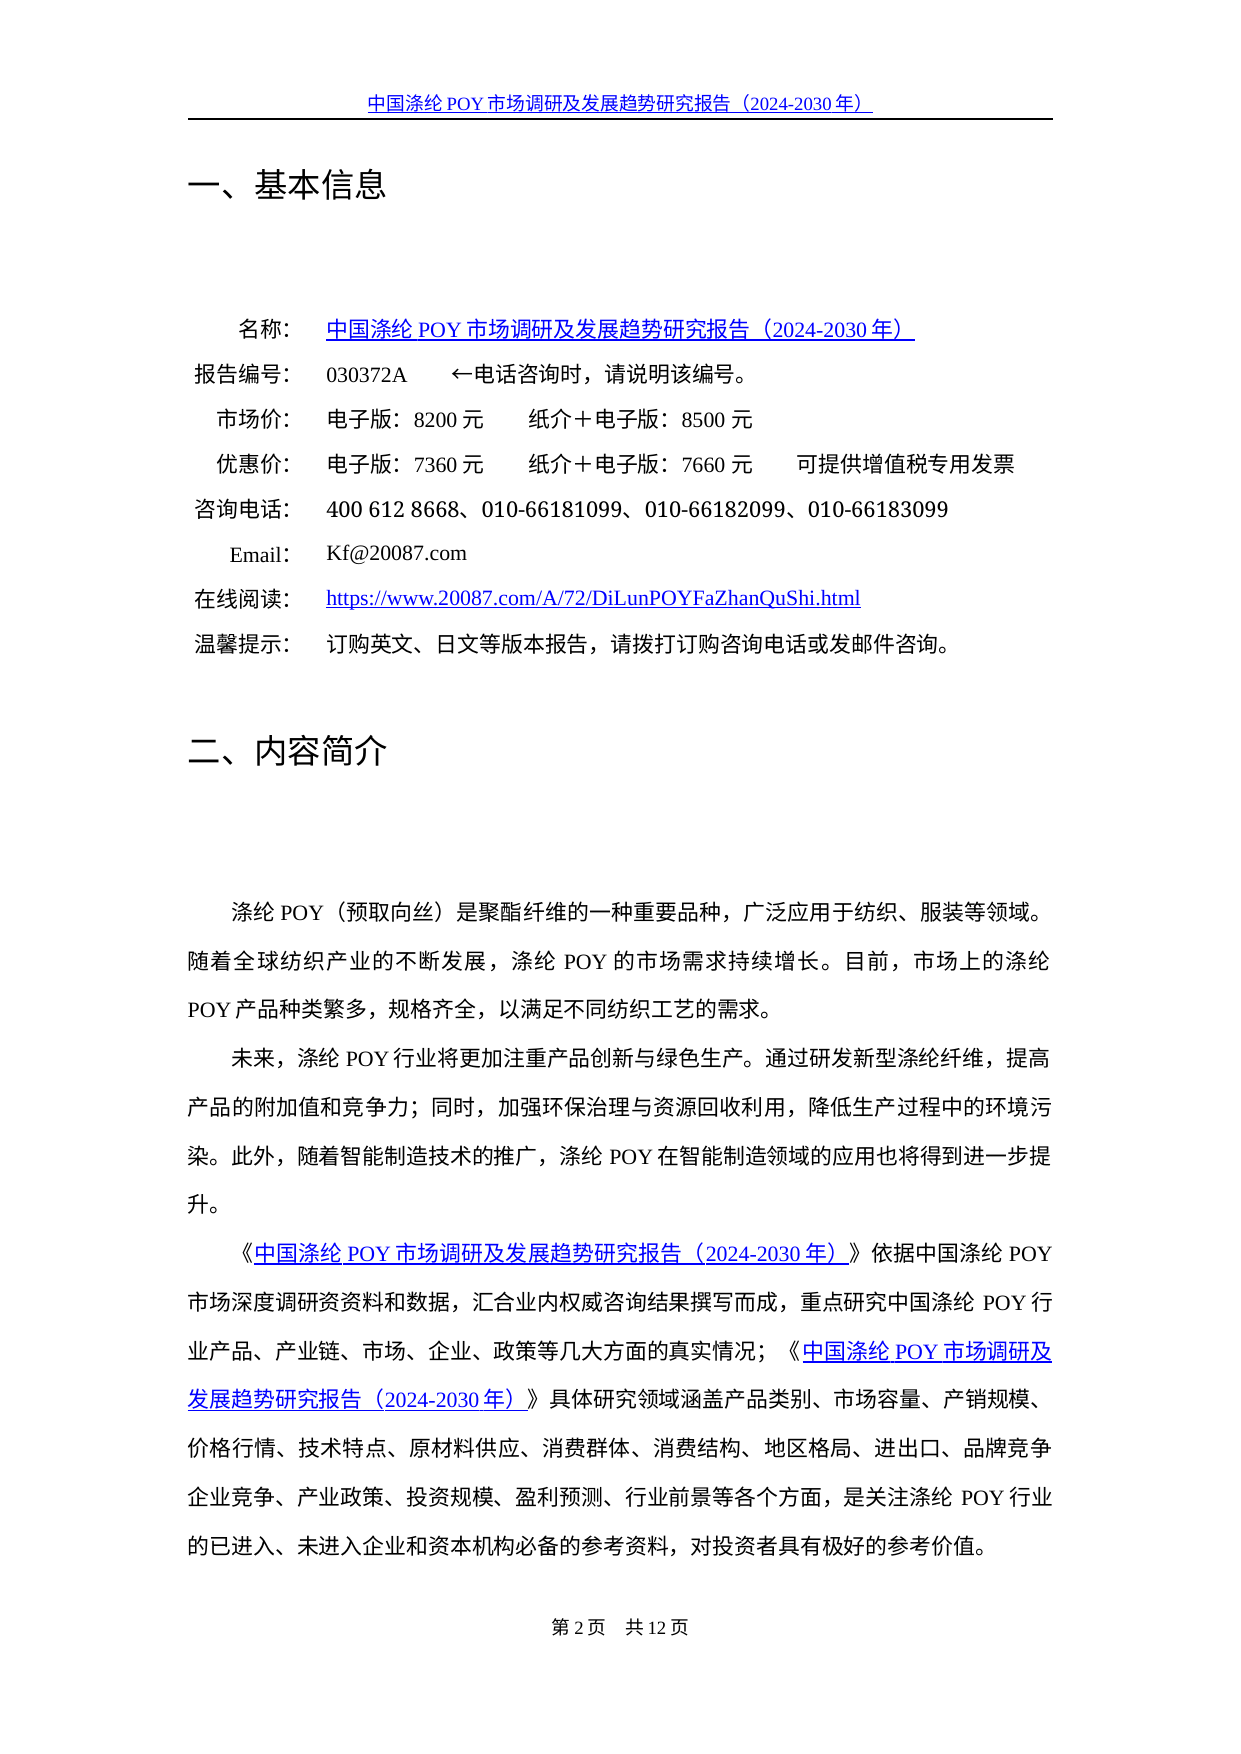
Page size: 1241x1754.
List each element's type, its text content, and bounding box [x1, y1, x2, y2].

table_cell 优惠价： [167, 447, 315, 492]
table_cell Email： [167, 537, 315, 582]
table_cell [315, 582, 1073, 627]
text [187, 894, 1053, 1561]
table_cell 400 612 8668、010-66181099、010-66182099、010-66183099 [315, 492, 1073, 537]
table_cell 在线阅读： [167, 582, 315, 627]
title 二、内容简介 [187, 717, 1053, 782]
table_cell Kf@20087.com [315, 537, 1073, 582]
table_cell 咨询电话： [167, 492, 315, 537]
table_cell 电子版：8200 元 纸介＋电子版：8500 元 [315, 402, 1073, 447]
table_header 名称： [167, 312, 315, 357]
table_cell 市场价： [167, 402, 315, 447]
table_cell 温馨提示： [167, 627, 315, 672]
table_cell 订购英文、日文等版本报告，请拨打订购咨询电话或发邮件咨询。 [315, 627, 1073, 672]
table_cell 电子版：7360 元 纸介＋电子版：7660 元 可提供增值税专用发票 [315, 447, 1073, 492]
table_cell 报告编号： [167, 357, 315, 402]
table_cell 030372A ←电话咨询时，请说明该编号。 [315, 357, 1073, 402]
table_header 中国涤纶POY市场调研及发展趋势研究报告（2024-2030年） [315, 312, 1073, 357]
title 一、基本信息 [187, 150, 1053, 215]
